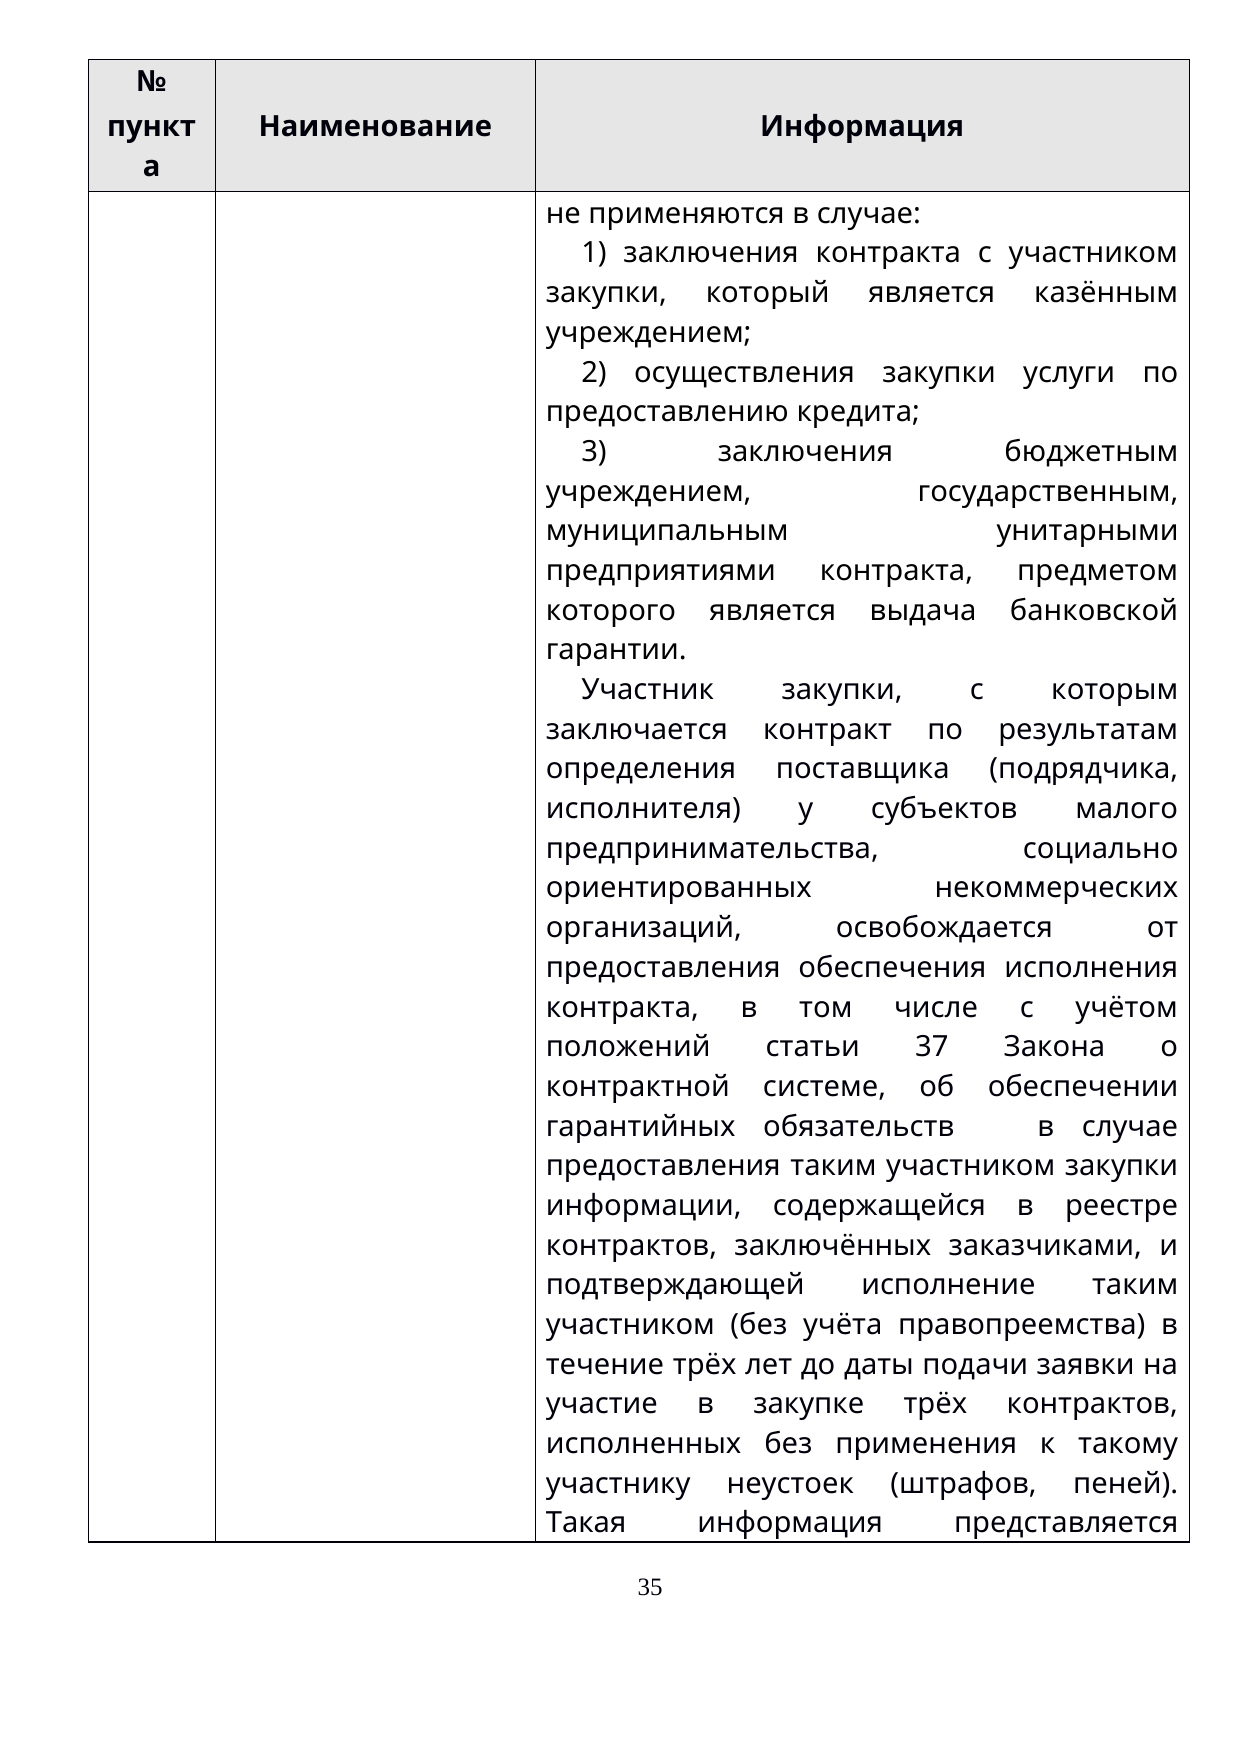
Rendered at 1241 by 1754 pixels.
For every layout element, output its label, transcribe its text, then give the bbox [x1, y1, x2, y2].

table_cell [536, 192, 1189, 1541]
table_header № пункта [89, 60, 215, 191]
table_header Наименование [216, 60, 535, 191]
table_cell [89, 192, 215, 1541]
table_header Информация [536, 60, 1189, 191]
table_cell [216, 192, 535, 1541]
